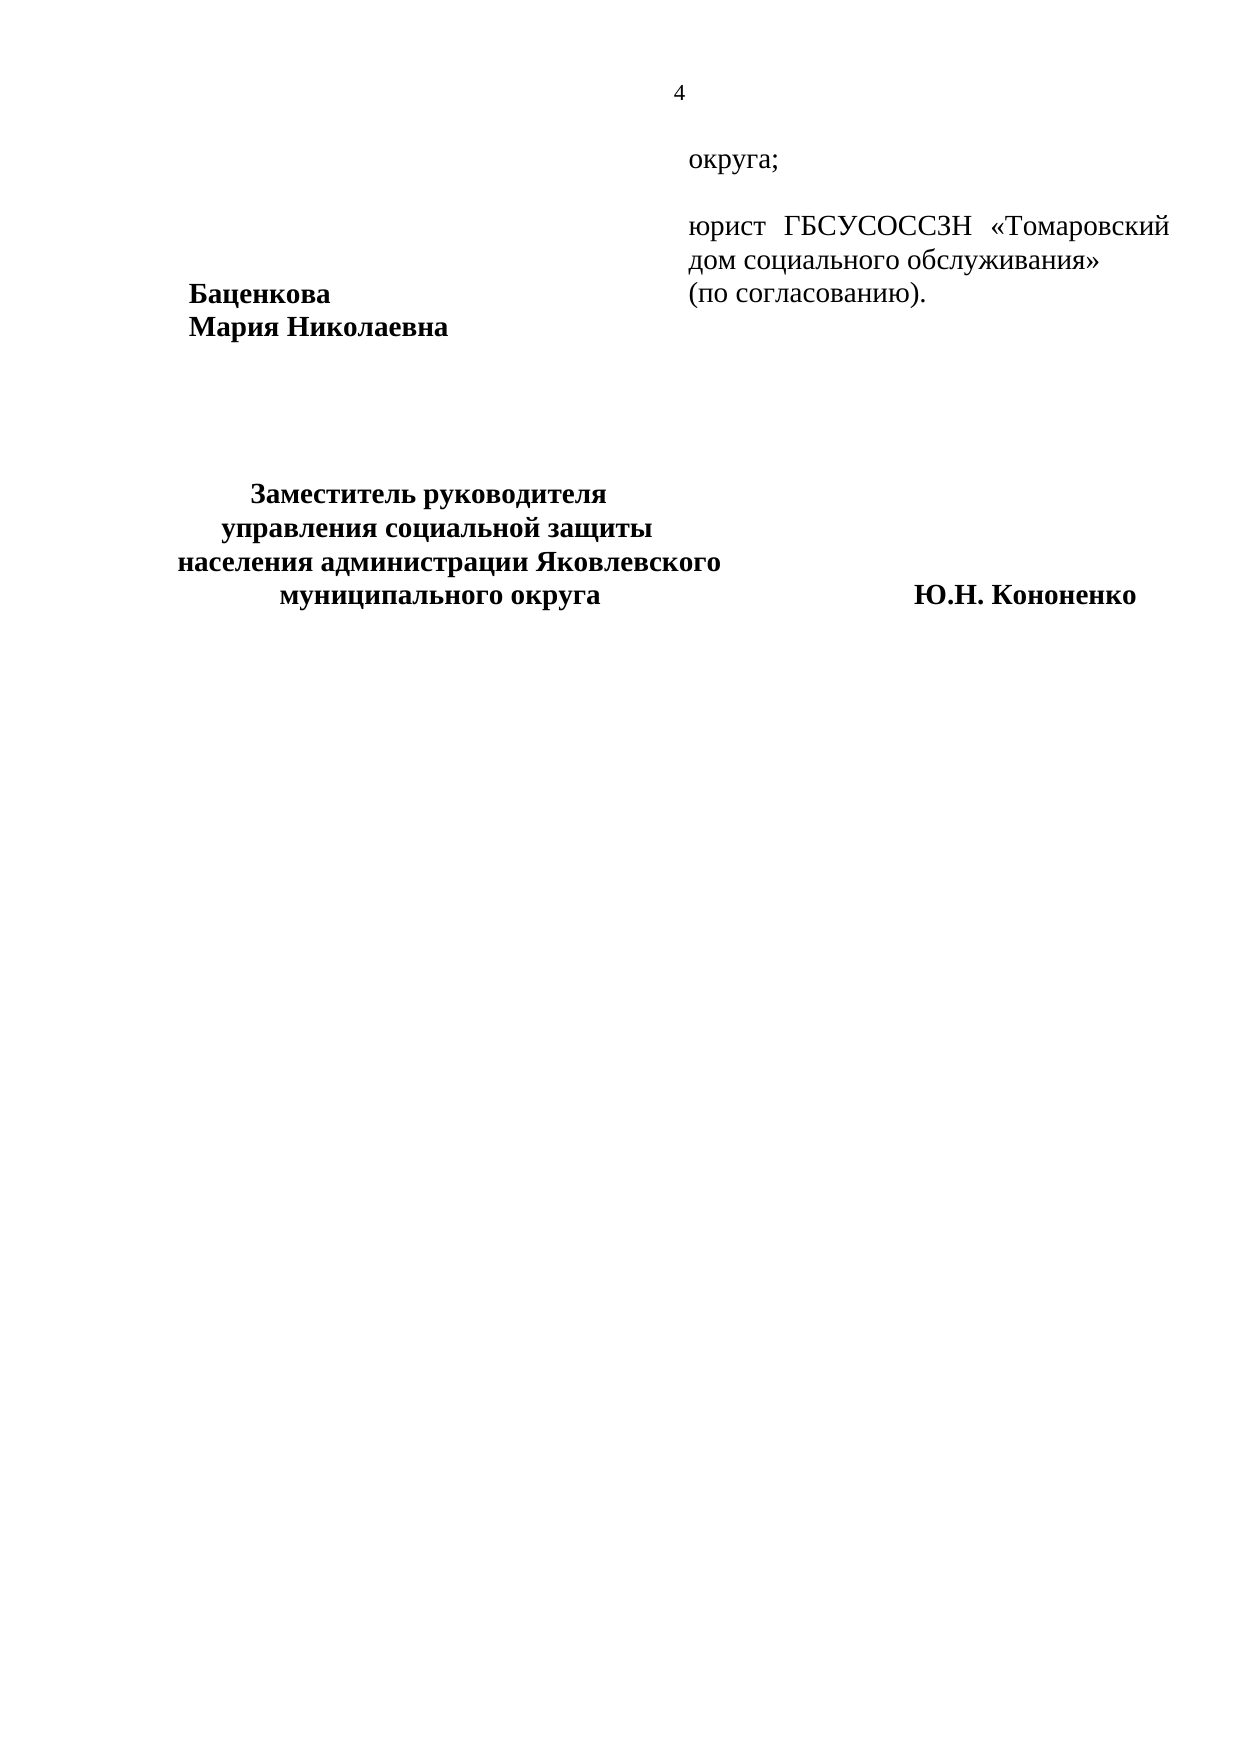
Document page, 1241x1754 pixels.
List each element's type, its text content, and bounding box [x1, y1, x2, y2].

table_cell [177, 142, 677, 477]
text муниципального округа Ю.Н. Кононенко [177, 578, 1181, 611]
text управления социальной защиты [177, 511, 1181, 544]
text населения администрации Яковлевского [177, 544, 1181, 578]
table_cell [677, 142, 1181, 477]
text Заместитель руководителя [177, 477, 1181, 511]
